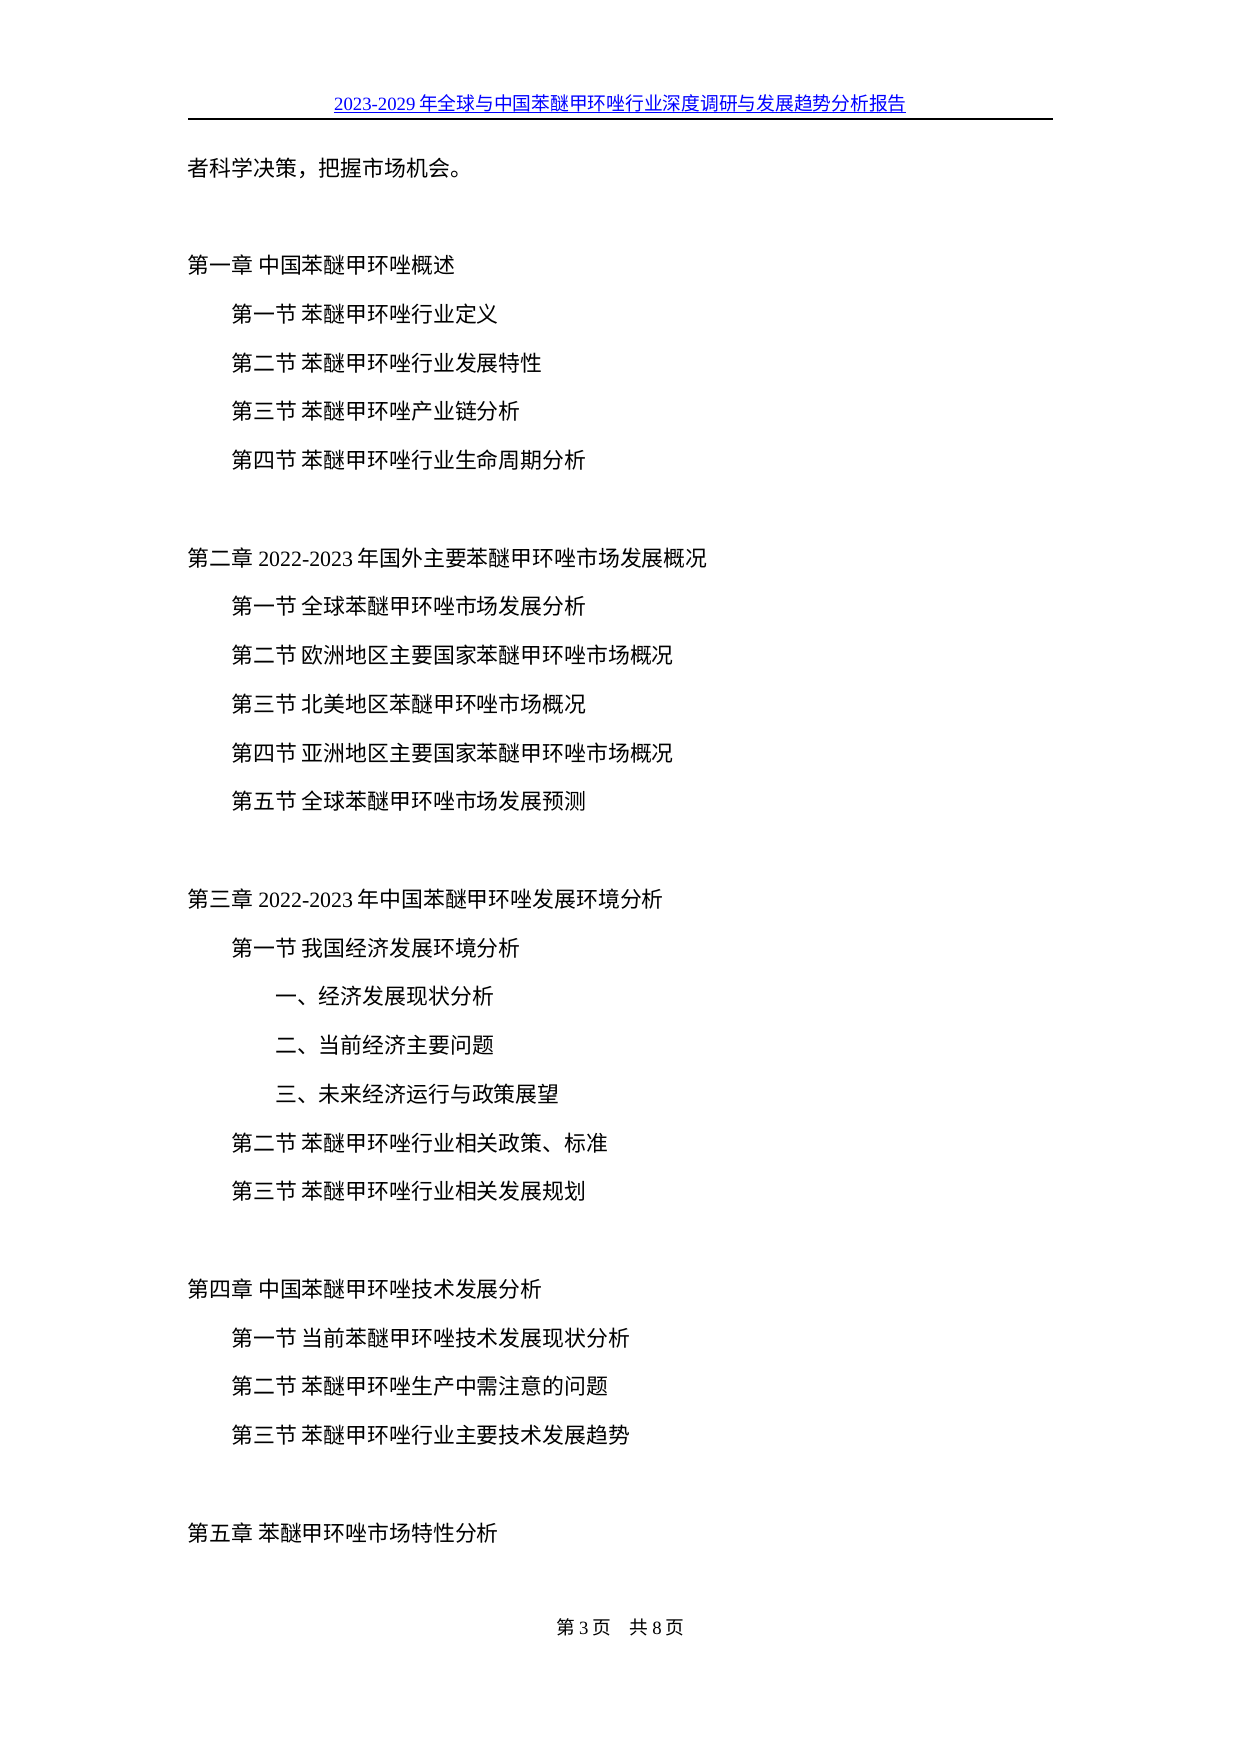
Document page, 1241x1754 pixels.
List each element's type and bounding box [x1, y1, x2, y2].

text [187, 150, 1053, 1548]
